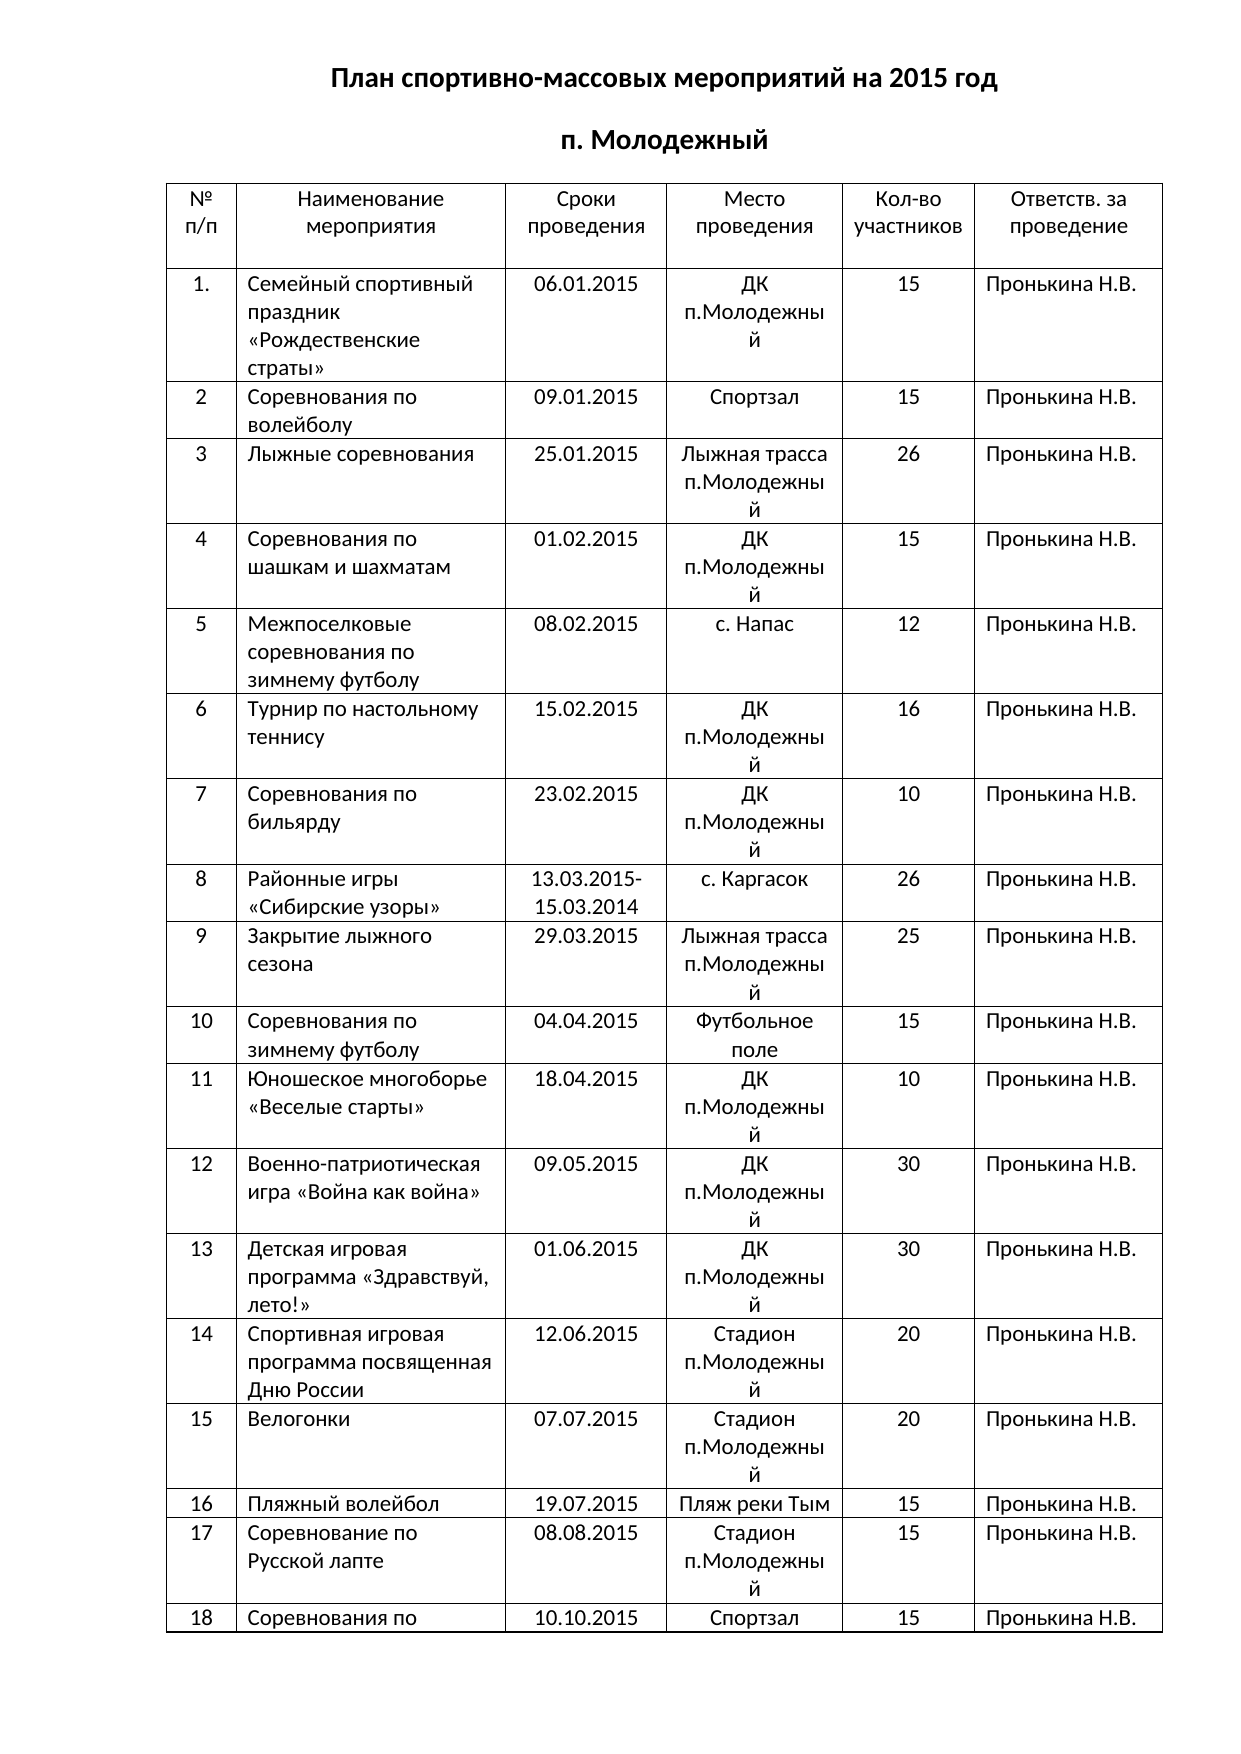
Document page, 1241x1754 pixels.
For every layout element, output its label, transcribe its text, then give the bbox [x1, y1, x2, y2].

table_cell ДК п.Молодежный [667, 779, 842, 863]
table_cell Пронькина Н.В. [975, 1404, 1162, 1488]
table_cell 19.07.2015 [506, 1489, 666, 1517]
table_cell Пронькина Н.В. [975, 1319, 1162, 1403]
table_cell Велогонки [237, 1404, 505, 1488]
table_cell Спортивная игровая программа посвященная Дню России [237, 1319, 505, 1403]
table_cell Соревнования по зимнему футболу [237, 1007, 505, 1063]
table_cell Детская игровая программа «Здравствуй, лето!» [237, 1234, 505, 1318]
table_cell 13 [167, 1234, 236, 1318]
text План спортивно-массовых мероприятий на 2015 год [177, 59, 1152, 95]
table_cell 10 [843, 1064, 974, 1148]
table_cell Соревнование по Русской лапте [237, 1518, 505, 1602]
table_cell с. Каргасок [667, 865, 842, 921]
table_header Наименование мероприятия [237, 184, 505, 268]
table_header Сроки проведения [506, 184, 666, 268]
table_cell Пронькина Н.В. [975, 865, 1162, 921]
table_cell Лыжная трасса п.Молодежный [667, 439, 842, 523]
table_cell 25 [843, 922, 974, 1006]
table_cell Стадион п.Молодежный [667, 1404, 842, 1488]
table_cell 23.02.2015 [506, 779, 666, 863]
table_cell 3 [167, 439, 236, 523]
table_cell Межпоселковые соревнования по зимнему футболу [237, 609, 505, 693]
table_cell Стадион п.Молодежный [667, 1518, 842, 1602]
table_cell ДК п.Молодежный [667, 1064, 842, 1148]
table_header № п/п [167, 184, 236, 268]
table_cell Пронькина Н.В. [975, 694, 1162, 778]
table_cell ДК п.Молодежный [667, 1149, 842, 1233]
table_cell 08.02.2015 [506, 609, 666, 693]
table_cell Пронькина Н.В. [975, 1234, 1162, 1318]
table_cell 15 [843, 1518, 974, 1602]
table_cell 15 [167, 1404, 236, 1488]
table_cell Семейный спортивный праздник «Рождественские страты» [237, 269, 505, 381]
table_cell 8 [167, 865, 236, 921]
table_cell 10.10.2015 [506, 1604, 666, 1631]
table_cell 09.05.2015 [506, 1149, 666, 1233]
table_cell 25.01.2015 [506, 439, 666, 523]
table_cell 16 [167, 1489, 236, 1517]
table_cell Пронькина Н.В. [975, 609, 1162, 693]
table_cell 07.07.2015 [506, 1404, 666, 1488]
table_cell 11 [167, 1064, 236, 1148]
table_header Ответств. за проведение [975, 184, 1162, 268]
table_cell 13.03.2015-15.03.2014 [506, 865, 666, 921]
table_cell 10 [843, 779, 974, 863]
table_cell Пронькина Н.В. [975, 1604, 1162, 1631]
table_cell 15 [843, 382, 974, 438]
table_cell 14 [167, 1319, 236, 1403]
table_header Место проведения [667, 184, 842, 268]
table_cell 18.04.2015 [506, 1064, 666, 1148]
table_cell 15 [843, 1489, 974, 1517]
table_cell 16 [843, 694, 974, 778]
table_cell 10 [167, 1007, 236, 1063]
table_cell Турнир по настольному теннису [237, 694, 505, 778]
table_cell ДК п.Молодежный [667, 524, 842, 608]
table_cell 01.02.2015 [506, 524, 666, 608]
table_cell 9 [167, 922, 236, 1006]
text п. Молодежный [177, 121, 1152, 156]
table_cell Юношеское многоборье «Веселые старты» [237, 1064, 505, 1148]
table_cell Пронькина Н.В. [975, 524, 1162, 608]
table_cell 15 [843, 269, 974, 381]
table_cell Спортзал [667, 1604, 842, 1631]
table_cell 29.03.2015 [506, 922, 666, 1006]
table_cell 18 [167, 1604, 236, 1631]
table_cell 06.01.2015 [506, 269, 666, 381]
table_cell с. Напас [667, 609, 842, 693]
table_cell 15 [843, 1007, 974, 1063]
table_cell Пляжный волейбол [237, 1489, 505, 1517]
table_cell 5 [167, 609, 236, 693]
table_header Кол-во участников [843, 184, 974, 268]
table_cell 15 [843, 1604, 974, 1631]
table_cell Пронькина Н.В. [975, 1007, 1162, 1063]
table_cell Соревнования по бильярду [237, 779, 505, 863]
table_cell 30 [843, 1149, 974, 1233]
table_cell 7 [167, 779, 236, 863]
table_cell 6 [167, 694, 236, 778]
table_cell 20 [843, 1319, 974, 1403]
table_cell 08.08.2015 [506, 1518, 666, 1602]
table_cell 20 [843, 1404, 974, 1488]
table_cell Лыжные соревнования [237, 439, 505, 523]
table_cell 1. [167, 269, 236, 381]
table_cell 26 [843, 865, 974, 921]
table_cell Пронькина Н.В. [975, 439, 1162, 523]
table_cell 4 [167, 524, 236, 608]
table_cell 2 [167, 382, 236, 438]
table_cell Пронькина Н.В. [975, 269, 1162, 381]
table_cell 12 [167, 1149, 236, 1233]
table_cell Пронькина Н.В. [975, 1149, 1162, 1233]
table_cell Соревнования по шашкам и шахматам [237, 524, 505, 608]
table_cell 15 [843, 524, 974, 608]
table_cell 12.06.2015 [506, 1319, 666, 1403]
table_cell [237, 1604, 505, 1631]
table_cell Соревнования по волейболу [237, 382, 505, 438]
table_cell 17 [167, 1518, 236, 1602]
table_cell Пронькина Н.В. [975, 1064, 1162, 1148]
table_cell Пляж реки Тым [667, 1489, 842, 1517]
table_cell ДК п.Молодежный [667, 694, 842, 778]
table_cell Пронькина Н.В. [975, 779, 1162, 863]
table_cell Пронькина Н.В. [975, 1518, 1162, 1602]
table_cell Футбольное поле [667, 1007, 842, 1063]
table_cell Пронькина Н.В. [975, 922, 1162, 1006]
table_cell Пронькина Н.В. [975, 382, 1162, 438]
table_cell Лыжная трасса п.Молодежный [667, 922, 842, 1006]
table_cell 26 [843, 439, 974, 523]
table_cell 30 [843, 1234, 974, 1318]
table_cell 01.06.2015 [506, 1234, 666, 1318]
table_cell ДК п.Молодежный [667, 269, 842, 381]
table_cell Военно-патриотическая игра «Война как война» [237, 1149, 505, 1233]
table_cell 12 [843, 609, 974, 693]
table_cell Спортзал [667, 382, 842, 438]
table_cell Закрытие лыжного сезона [237, 922, 505, 1006]
table_cell 04.04.2015 [506, 1007, 666, 1063]
table_cell 09.01.2015 [506, 382, 666, 438]
table_cell Пронькина Н.В. [975, 1489, 1162, 1517]
table_cell 15.02.2015 [506, 694, 666, 778]
table_cell ДК п.Молодежный [667, 1234, 842, 1318]
table_cell Районные игры «Сибирские узоры» [237, 865, 505, 921]
table_cell Стадион п.Молодежный [667, 1319, 842, 1403]
